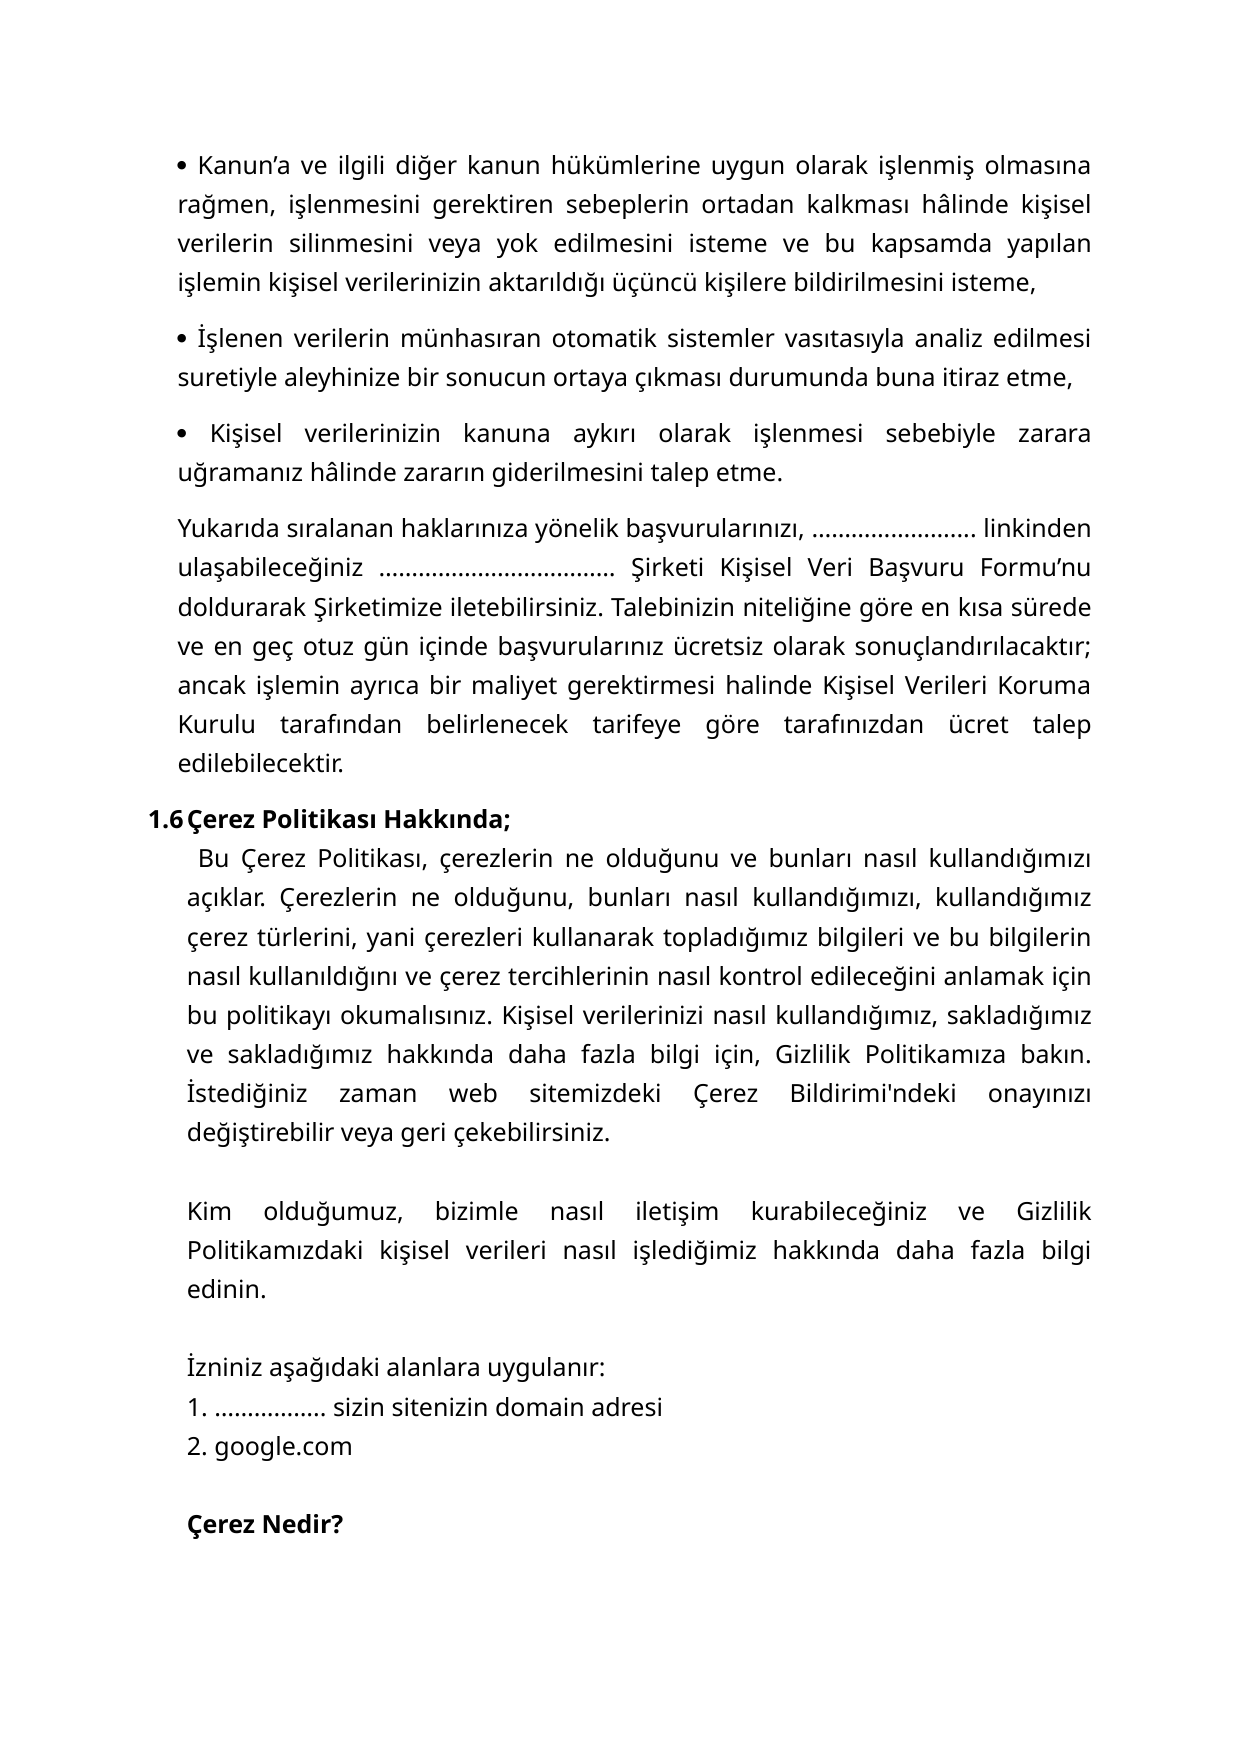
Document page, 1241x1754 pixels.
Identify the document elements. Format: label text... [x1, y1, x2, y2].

text Yukarıda sıralanan haklarınıza yönelik başvurularınızı, ………………….... linkinden ulaşabileceğiniz ……………………………… Şirketi Kişisel Veri Başvuru Formu’nu doldurarak Şirketimize iletebilirsiniz. Talebinizin niteliğine göre en kısa sürede ve en geç otuz gün içinde başvurularınız ücretsiz olarak sonuçlandırılacaktır; ancak işlemin ayrıca bir maliyet gerektirmesi halinde Kişisel Verileri Koruma Kurulu tarafından belirlenecek tarifeye göre tarafınızdan ücret talep edilebilecektir. [177, 511, 1093, 780]
list Çerez Nedir? [187, 1507, 1093, 1541]
text Kişisel verilerinizin kanuna aykırı olarak işlenmesi sebebiyle zarara uğramanız hâlinde zararın giderilmesini talep etme. [177, 416, 1093, 489]
list 2. google.com [187, 1428, 1093, 1462]
list İzniniz aşağıdaki alanlara uygulanır: [187, 1350, 1093, 1384]
list Çerez Politikası Hakkında; [148, 802, 1093, 836]
list Kim olduğumuz, bizimle nasıl iletişim kurabileceğiniz ve Gizlilik Politikamızdaki kişisel verileri nasıl işlediğimiz hakkında daha fazla bilgi edinin. [187, 1193, 1093, 1306]
text İşlenen verilerin münhasıran otomatik sistemler vasıtasıyla analiz edilmesi suretiyle aleyhinize bir sonucun ortaya çıkması durumunda buna itiraz etme, [177, 321, 1093, 394]
list 1. …………….. sizin sitenizin domain adresi [187, 1389, 1093, 1423]
text Kanun’a ve ilgili diğer kanun hükümlerine uygun olarak işlenmiş olmasına rağmen, işlenmesini gerektiren sebeplerin ortadan kalkması hâlinde kişisel verilerin silinmesini veya yok edilmesini isteme ve bu kapsamda yapılan işlemin kişisel verilerinizin aktarıldığı üçüncü kişilere bildirilmesini isteme, [177, 148, 1093, 299]
list Bu Çerez Politikası, çerezlerin ne olduğunu ve bunları nasıl kullandığımızı açıklar. Çerezlerin ne olduğunu, bunları nasıl kullandığımızı, kullandığımız çerez türlerini, yani çerezleri kullanarak topladığımız bilgileri ve bu bilgilerin nasıl kullanıldığını ve çerez tercihlerinin nasıl kontrol edileceğini anlamak için bu politikayı okumalısınız. Kişisel verilerinizi nasıl kullandığımız, sakladığımız ve sakladığımız hakkında daha fazla bilgi için, Gizlilik Politikamıza bakın. İstediğiniz zaman web sitemizdeki Çerez Bildirimi'ndeki onayınızı değiştirebilir veya geri çekebilirsiniz. [187, 841, 1093, 1149]
